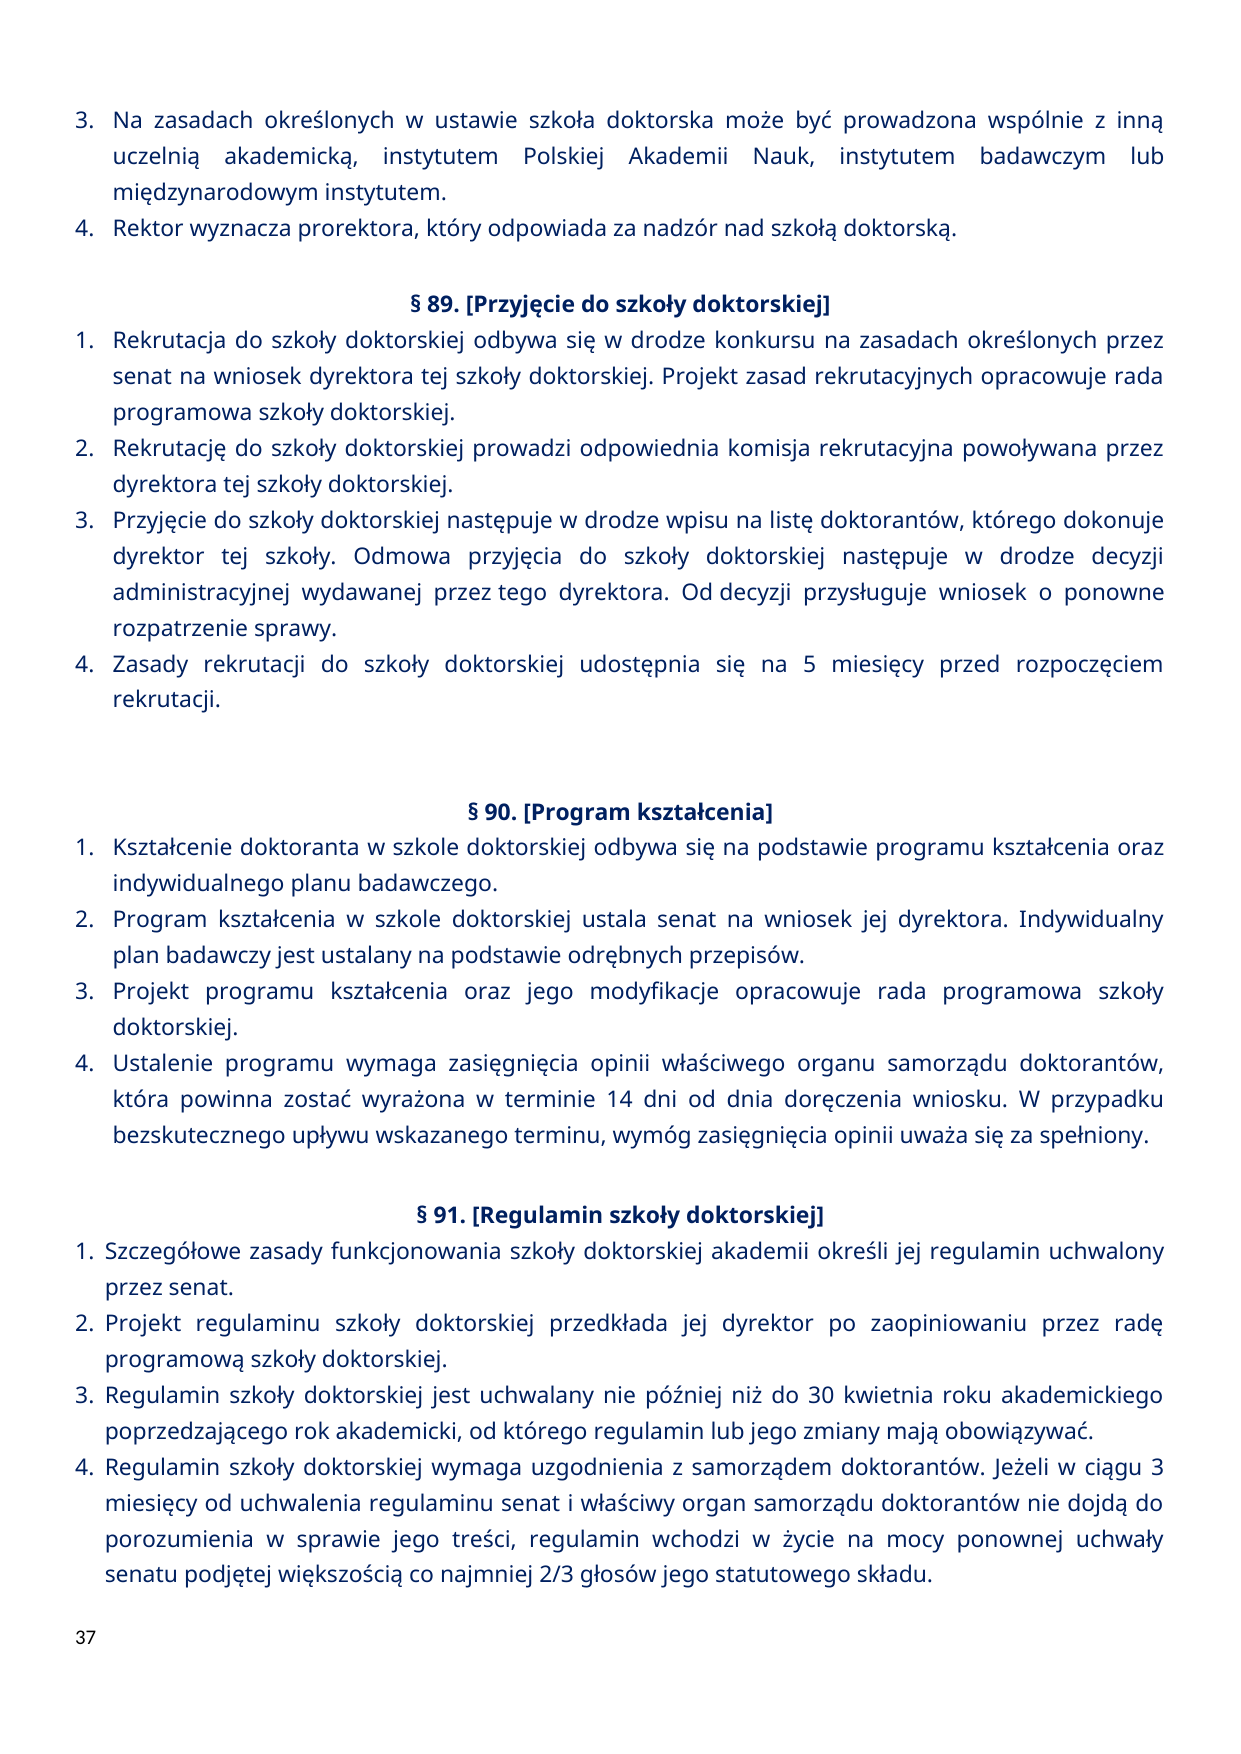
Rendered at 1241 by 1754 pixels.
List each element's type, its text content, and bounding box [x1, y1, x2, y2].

list Ustalenie programu wymaga zasięgnięcia opinii właściwego organu samorządu doktorantów, która powinna zostać wyrażona w terminie 14 dni od dnia doręczenia wniosku. W przypadku bezskutecznego upływu wskazanego terminu, wymóg zasięgnięcia opinii uważa się za spełniony. [75, 1047, 1165, 1150]
subtitle § 89. [Przyjęcie do szkoły doktorskiej] [75, 288, 1165, 319]
subtitle § 90. [Program kształcenia] [75, 795, 1165, 827]
list Rekrutację do szkoły doktorskiej prowadzi odpowiednia komisja rekrutacyjna powoływana przez dyrektora tej szkoły doktorskiej. [75, 432, 1165, 499]
list Rekrutacja do szkoły doktorskiej odbywa się w drodze konkursu na zasadach określonych przez senat na wniosek dyrektora tej szkoły doktorskiej. Projekt zasad rekrutacyjnych opracowuje rada programowa szkoły doktorskiej. [75, 324, 1165, 427]
subtitle § 91. [Regulamin szkoły doktorskiej] [75, 1199, 1165, 1230]
list Projekt regulaminu szkoły doktorskiej przedkłada jej dyrektor po zaopiniowaniu przez radę programową szkoły doktorskiej. [75, 1307, 1165, 1374]
list Na zasadach określonych w ustawie szkoła doktorska może być prowadzona wspólnie z inną uczelnią akademicką, instytutem Polskiej Akademii Nauk, instytutem badawczym lub międzynarodowym instytutem. [75, 104, 1165, 207]
list Przyjęcie do szkoły doktorskiej następuje w drodze wpisu na listę doktorantów, którego dokonuje dyrektor tej szkoły. Odmowa przyjęcia do szkoły doktorskiej następuje w drodze decyzji administracyjnej wydawanej przez tego dyrektora. Od decyzji przysługuje wniosek o ponowne rozpatrzenie sprawy. [75, 504, 1165, 643]
list Regulamin szkoły doktorskiej wymaga uzgodnienia z samorządem doktorantów. Jeżeli w ciągu 3 miesięcy od uchwalenia regulaminu senat i właściwy organ samorządu doktorantów nie dojdą do porozumienia w sprawie jego treści, regulamin wchodzi w życie na mocy ponownej uchwały senatu podjętej większością co najmniej 2/3 głosów jego statutowego składu. [75, 1451, 1165, 1590]
list Rektor wyznacza prorektora, który odpowiada za nadzór nad szkołą doktorską. [75, 212, 1165, 243]
list Zasady rekrutacji do szkoły doktorskiej udostępnia się na 5 miesięcy przed rozpoczęciem rekrutacji. [75, 647, 1165, 715]
list Kształcenie doktoranta w szkole doktorskiej odbywa się na podstawie programu kształcenia oraz indywidualnego planu badawczego. [75, 831, 1165, 898]
list Regulamin szkoły doktorskiej jest uchwalany nie później niż do 30 kwietnia roku akademickiego poprzedzającego rok akademicki, od którego regulamin lub jego zmiany mają obowiązywać. [75, 1379, 1165, 1446]
list Projekt programu kształcenia oraz jego modyfikacje opracowuje rada programowa szkoły doktorskiej. [75, 975, 1165, 1042]
list Szczegółowe zasady funkcjonowania szkoły doktorskiej akademii określi jej regulamin uchwalony przez senat. [75, 1235, 1165, 1302]
list Program kształcenia w szkole doktorskiej ustala senat na wniosek jej dyrektora. Indywidualny plan badawczy jest ustalany na podstawie odrębnych przepisów. [75, 903, 1165, 970]
